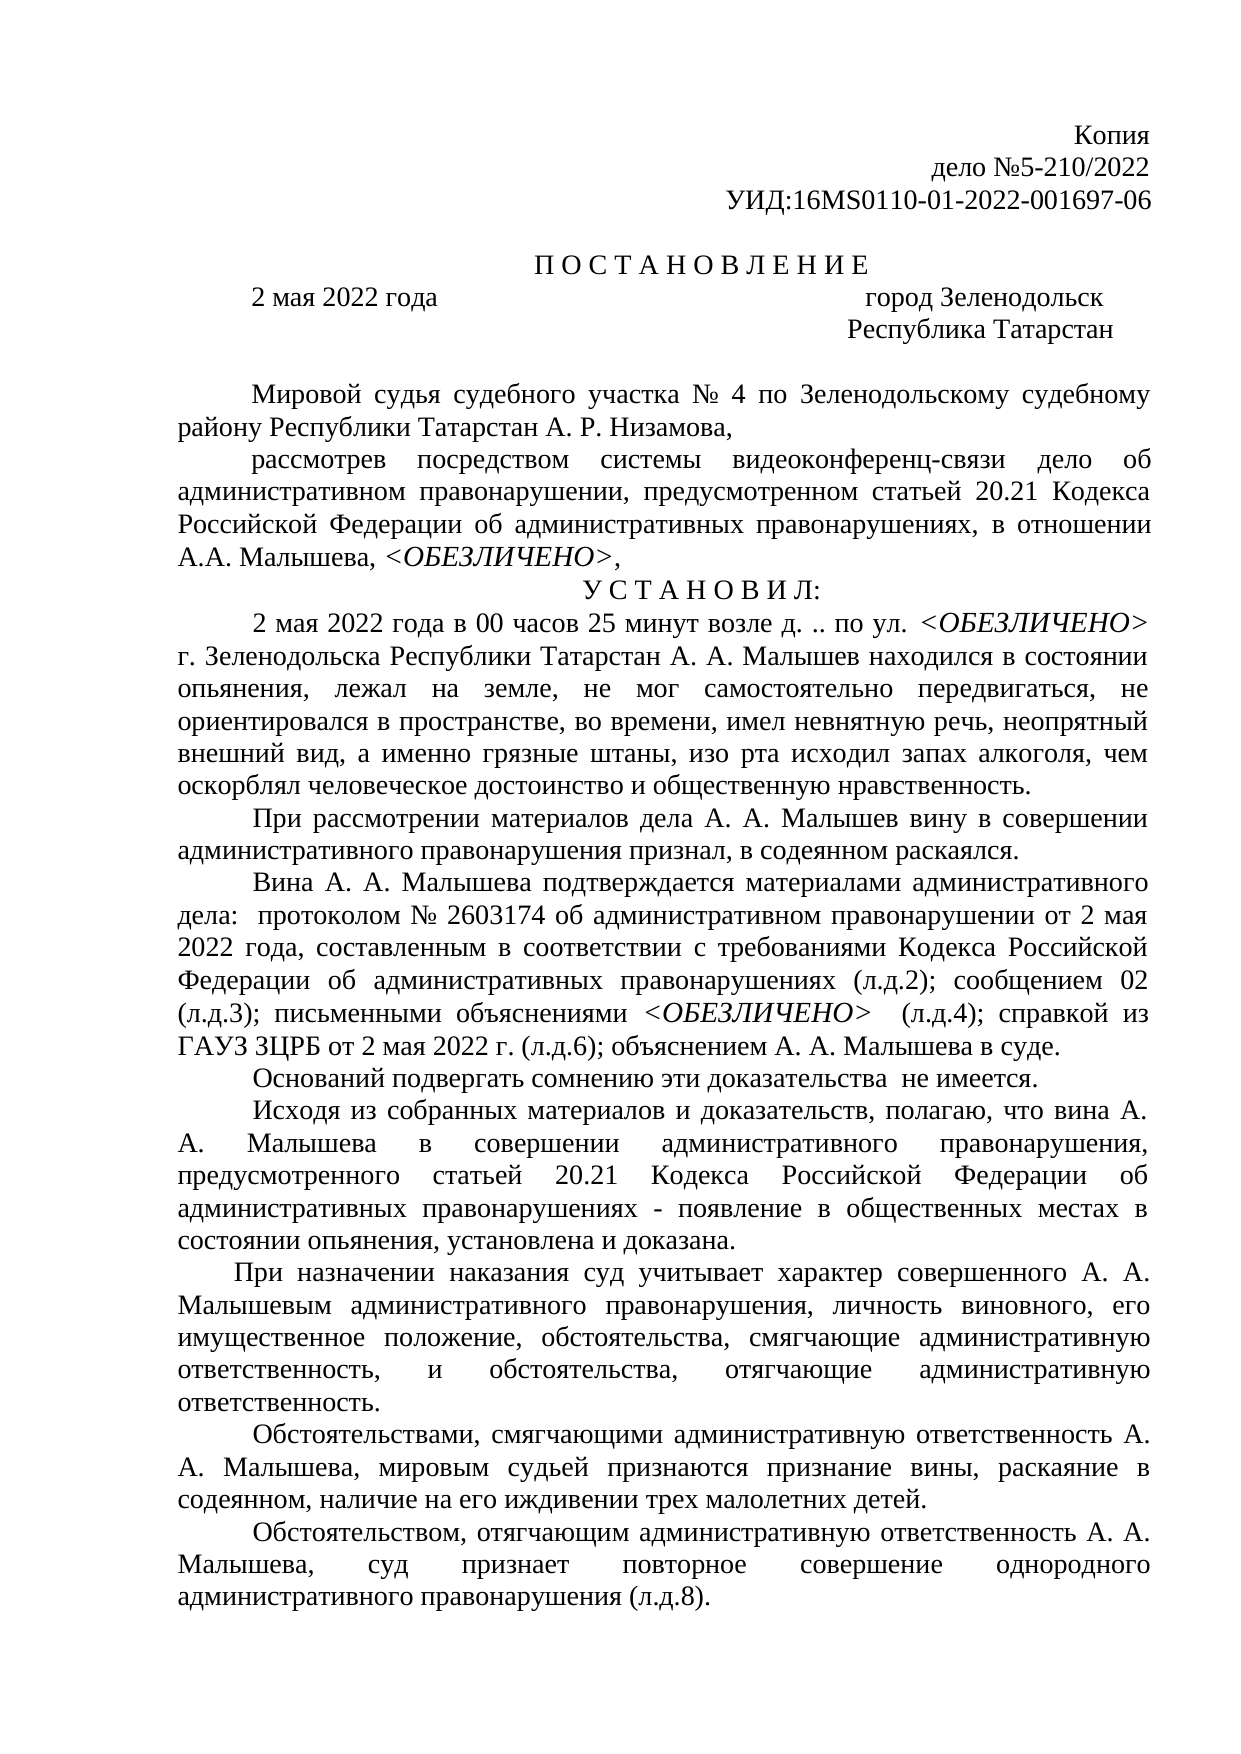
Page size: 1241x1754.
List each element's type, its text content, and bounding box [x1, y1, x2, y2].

text Обстоятельством, отягчающим административную ответственность А. А. Малышева, суд признает повторное совершение однородного административного правонарушения (л.д.8). [177, 1514, 1152, 1612]
text Оснований подвергать сомнению эти доказательства не имеется. [177, 1061, 1149, 1093]
title П О С Т А Н О В Л Е Н И Е [177, 248, 1152, 280]
text Копия [177, 118, 1152, 151]
text Республика Татарстан [177, 312, 1152, 345]
text При назначении наказания суд учитывает характер совершенного А. А. Малышевым административного правонарушения, личность виновного, его имущественное положение, обстоятельства, смягчающие административную ответственность, и обстоятельства, отягчающие административную ответственность. [177, 1255, 1152, 1417]
text УИД:16MS0110-01-2022-001697-06 [177, 183, 1152, 215]
text 2 мая 2022 года в 00 часов 25 минут возле д. .. по ул. <ОБЕЗЛИЧЕНО> г. Зеленодольска Республики Татарстан А. А. Малышев находился в состоянии опьянения, лежал на земле, не мог самостоятельно передвигаться, не ориентировался в пространстве, во времени, имел невнятную речь, неопрятный внешний вид, а именно грязные штаны, изо рта исходил запах алкоголя, чем оскорблял человеческое достоинство и общественную нравственность. [177, 605, 1149, 801]
text Вина А. А. Малышева подтверждается материалами административного дела: протоколом № 2603174 об административном правонарушении от 2 мая 2022 года, составленным в соответствии с требованиями Кодекса Российской Федерации об административных правонарушениях (л.д.2); сообщением 02 (л.д.3); письменными объяснениями <ОБЕЗЛИЧЕНО> (л.д.4); справкой из ГАУЗ ЗЦРБ от 2 мая 2022 г. (л.д.6); объяснением А. А. Малышева в суде. [177, 866, 1149, 1061]
text рассмотрев посредством системы видеоконференц-связи дело об административном правонарушении, предусмотренном статьей 20.21 Кодекса Российской Федерации об административных правонарушениях, в отношении А.А. Малышева, <ОБЕЗЛИЧЕНО>, [177, 442, 1152, 573]
text При рассмотрении материалов дела А. А. Малышев вину в совершении административного правонарушения признал, в содеянном раскаялся. [177, 801, 1149, 866]
text дело №5-210/2022 [177, 151, 1152, 183]
text Исходя из собранных материалов и доказательств, полагаю, что вина А. А. Малышева в совершении административного правонарушения, предусмотренного статьей 20.21 Кодекса Российской Федерации об административных правонарушениях - появление в общественных местах в состоянии опьянения, установлена и доказана. [177, 1093, 1149, 1255]
text Обстоятельствами, смягчающими административную ответственность А. А. Малышева, мировым судьей признаются признание вины, раскаяние в содеянном, наличие на его иждивении трех малолетних детей. [177, 1417, 1152, 1514]
text 2 мая 2022 года город Зеленодольск [177, 280, 1152, 312]
text У С Т А Н О В И Л: [177, 573, 1152, 605]
text Мировой судья судебного участка № 4 по Зеленодольскому судебному району Республики Татарстан А. Р. Низамова, [177, 377, 1152, 442]
